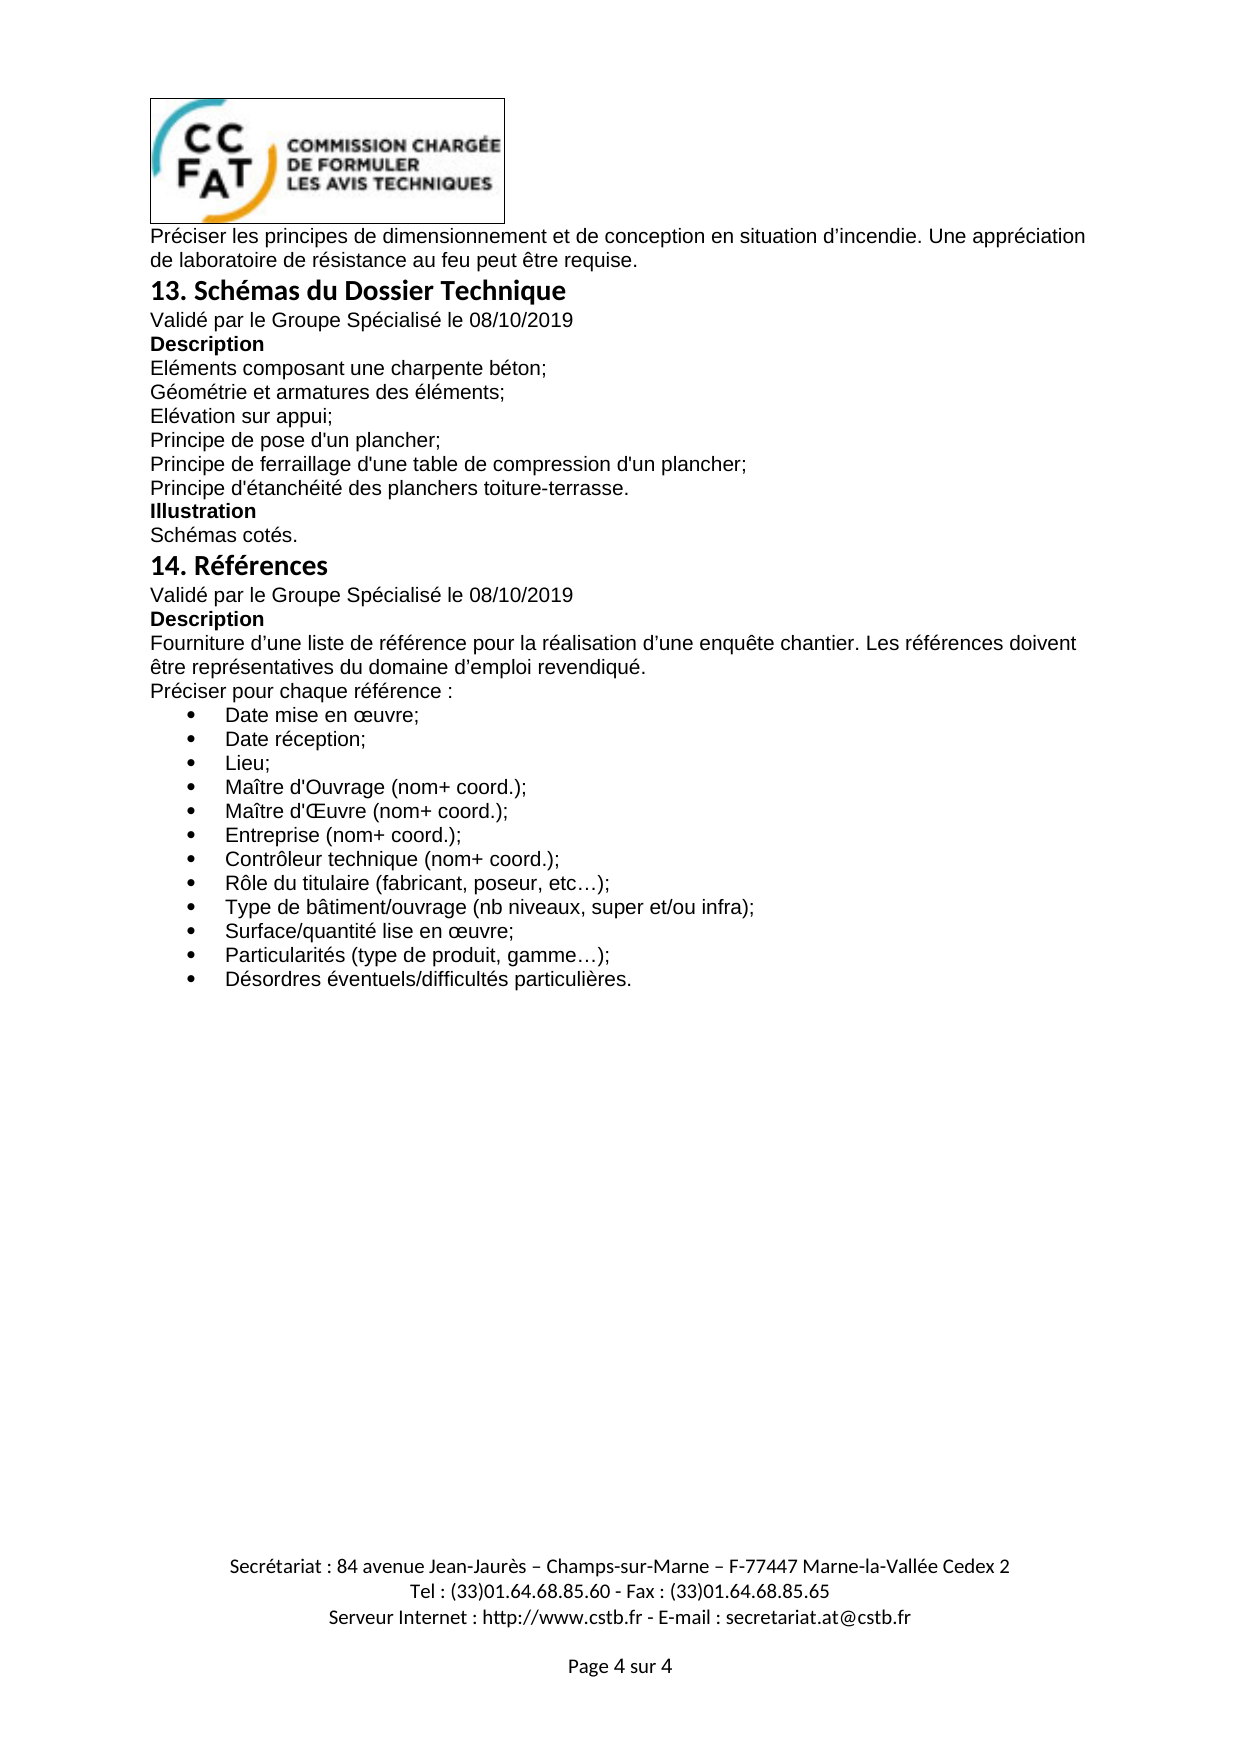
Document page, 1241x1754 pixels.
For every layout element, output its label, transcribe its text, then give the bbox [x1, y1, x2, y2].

text Validé par le Groupe Spécialisé le 08/10/2019 [150, 308, 1090, 332]
text Préciser pour chaque référence : [150, 679, 1090, 703]
list Contrôleur technique (nom+ coord.); [187, 847, 1090, 871]
text Elévation sur appui; [150, 403, 1090, 427]
text Géométrie et armatures des éléments; [150, 379, 1090, 403]
list Lieu; [187, 751, 1090, 775]
text Validé par le Groupe Spécialisé le 08/10/2019 [150, 583, 1090, 607]
list Rôle du titulaire (fabricant, poseur, etc…); [187, 871, 1090, 895]
list Entreprise (nom+ coord.); [187, 823, 1090, 847]
text Principe de ferraillage d'une table de compression d'un plancher; [150, 451, 1090, 475]
text Schémas cotés. [150, 523, 1090, 547]
list Date mise en œuvre; [187, 703, 1090, 727]
text Fourniture d’une liste de référence pour la réalisation d’une enquête chantier. Les références doivent être représentatives du domaine d’emploi revendiqué. [150, 631, 1090, 679]
text Illustration [150, 499, 1090, 523]
text Principe d'étanchéité des planchers toiture-terrasse. [150, 475, 1090, 499]
list Type de bâtiment/ouvrage (nb niveaux, super et/ou infra); [187, 895, 1090, 919]
text Description [150, 332, 1090, 356]
list Maître d'Ouvrage (nom+ coord.); [187, 775, 1090, 799]
text Préciser les principes de dimensionnement et de conception en situation d’incendie. Une appréciation de laboratoire de résistance au feu peut être requise. [150, 224, 1090, 272]
list Désordres éventuels/difficultés particulières. [187, 967, 1090, 991]
text 13. Schémas du Dossier Technique [150, 272, 1090, 308]
text Principe de pose d'un plancher; [150, 427, 1090, 451]
picture [151, 99, 504, 223]
list Particularités (type de produit, gamme…); [187, 943, 1090, 967]
list Date réception; [187, 727, 1090, 751]
list Maître d'Œuvre (nom+ coord.); [187, 799, 1090, 823]
text 14. Références [150, 547, 1090, 583]
text Description [150, 607, 1090, 631]
text Eléments composant une charpente béton; [150, 356, 1090, 379]
list Surface/quantité lise en œuvre; [187, 919, 1090, 943]
